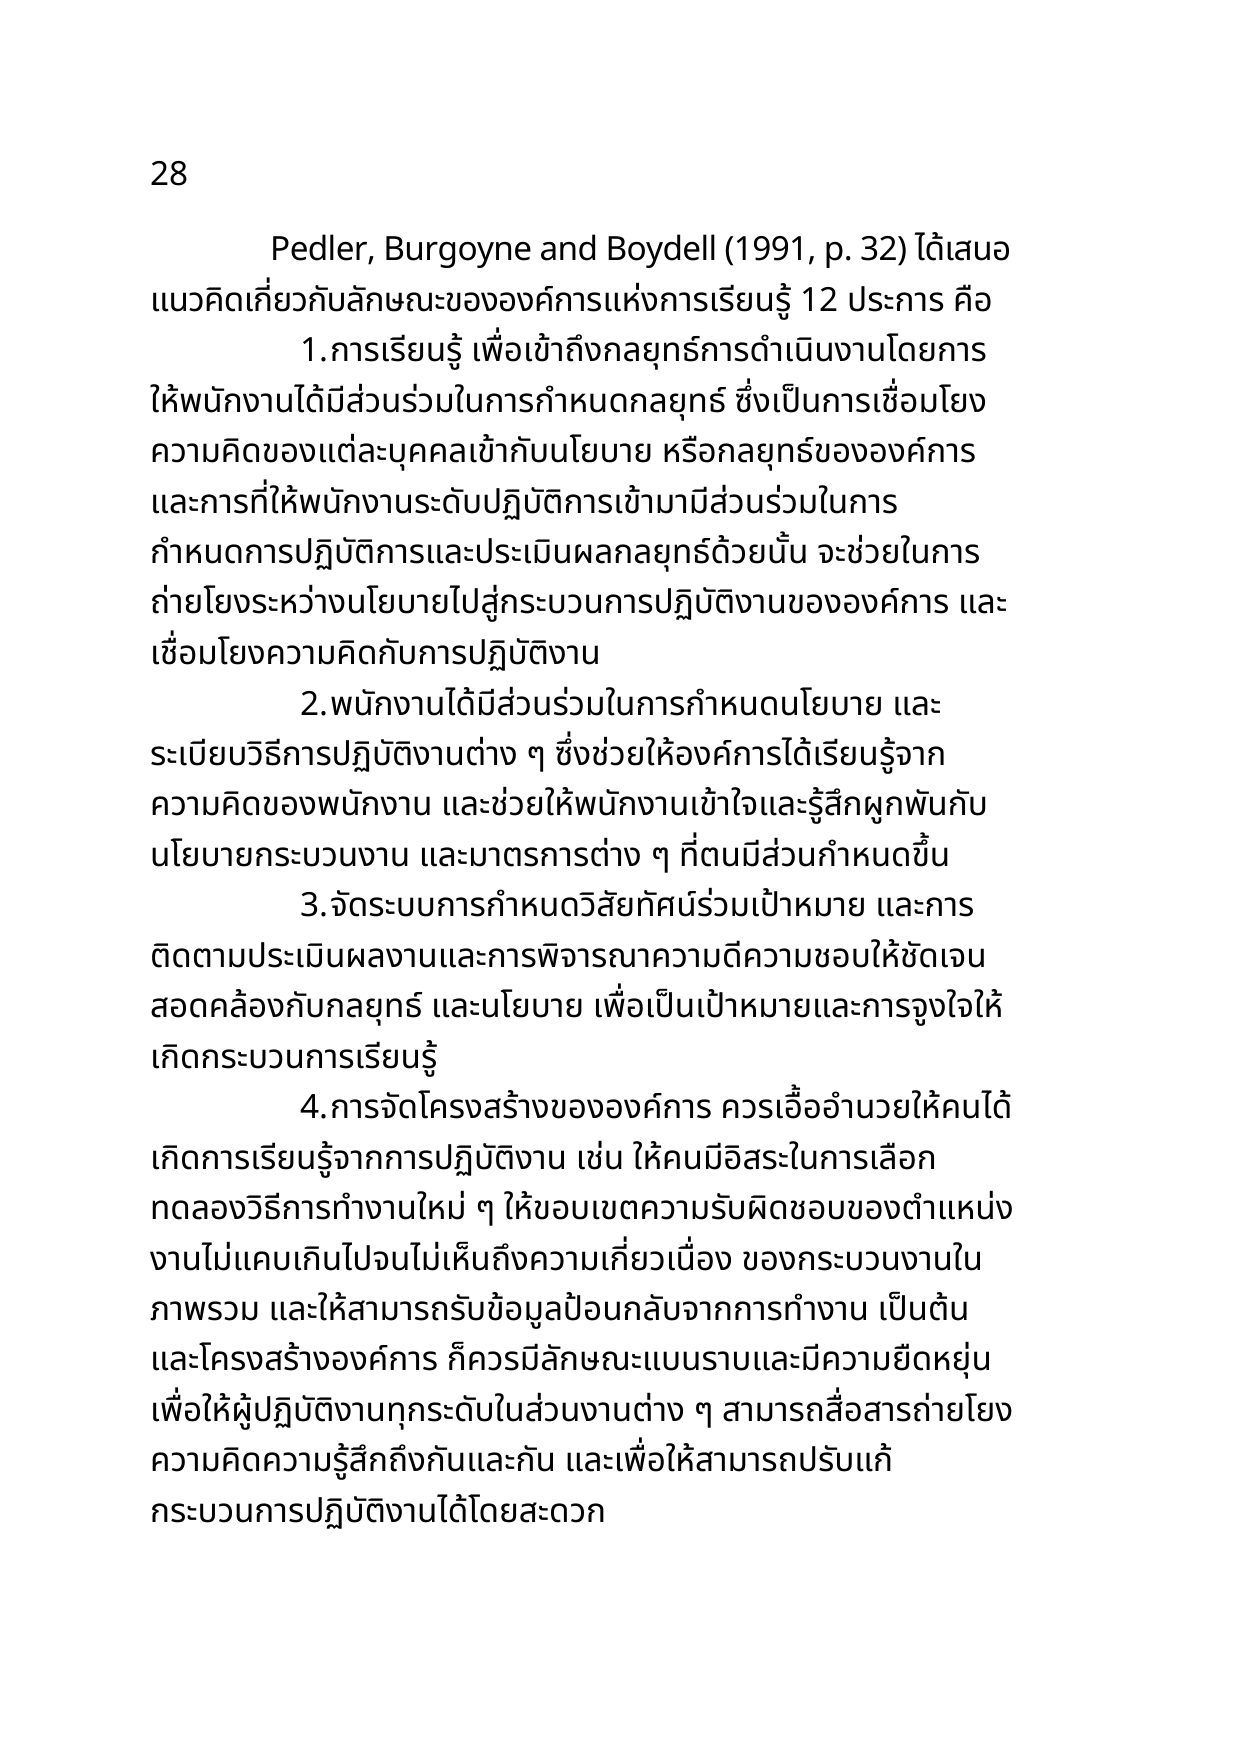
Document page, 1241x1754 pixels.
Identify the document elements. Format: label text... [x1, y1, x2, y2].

text 2. พนักงานได้มีส่วนร่วมในการกำหนดนโยบาย และระเบียบวิธีการปฏิบัติงานต่าง ๆ ซึ่งช่วยให้องค์การได้เรียนรู้จากความคิดของพนักงาน และช่วยให้พนักงานเข้าใจและรู้สึกผูกพันกับนโยบายกระบวนงาน และมาตรการต่าง ๆ ที่ตนมีส่วนกำหนดขึ้น [150, 679, 1015, 881]
text 1. การเรียนรู้ เพื่อเข้าถึงกลยุทธ์การดำเนินงานโดยการให้พนักงานได้มีส่วนร่วมในการกำหนดกลยุทธ์ ซึ่งเป็นการเชื่อมโยงความคิดของแต่ละบุคคลเข้ากับนโยบาย หรือกลยุทธ์ขององค์การ และการที่ให้พนักงานระดับปฏิบัติการเข้ามามีส่วนร่วมในการกำหนดการปฏิบัติการและประเมินผลกลยุทธ์ด้วยนั้น จะช่วยในการถ่ายโยงระหว่างนโยบายไปสู่กระบวนการปฏิบัติงานขององค์การ และเชื่อมโยงความคิดกับการปฏิบัติงาน [150, 326, 1015, 679]
text 3. จัดระบบการกำหนดวิสัยทัศน์ร่วมเป้าหมาย และการติดตามประเมินผลงานและการพิจารณาความดีความชอบให้ชัดเจนสอดคล้องกับกลยุทธ์ และนโยบาย เพื่อเป็นเป้าหมายและการจูงใจให้เกิดกระบวนการเรียนรู้ [150, 881, 1015, 1083]
text Pedler, Burgoyne and Boydell (1991, p. 32) ได้เสนอแนวคิดเกี่ยวกับลักษณะขององค์การแห่งการเรียนรู้ 12 ประการ คือ [150, 225, 1015, 326]
text 4. การจัดโครงสร้างขององค์การ ควรเอื้ออำนวยให้คนได้เกิดการเรียนรู้จากการปฏิบัติงาน เช่น ให้คนมีอิสระในการเลือกทดลองวิธีการทำงานใหม่ ๆ ให้ขอบเขตความรับผิดชอบของตำแหน่งงานไม่แคบเกินไปจนไม่เห็นถึงความเกี่ยวเนื่อง ของกระบวนงานในภาพรวม และให้สามารถรับข้อมูลป้อนกลับจากการทำงาน เป็นต้น และโครงสร้างองค์การ ก็ควรมีลักษณะแบนราบและมีความยืดหยุ่น เพื่อให้ผู้ปฏิบัติงานทุกระดับในส่วนงานต่าง ๆ สามารถสื่อสารถ่ายโยงความคิดความรู้สึกถึงกันและกัน และเพื่อให้สามารถปรับแก้กระบวนการปฏิบัติงานได้โดยสะดวก [150, 1083, 1015, 1537]
